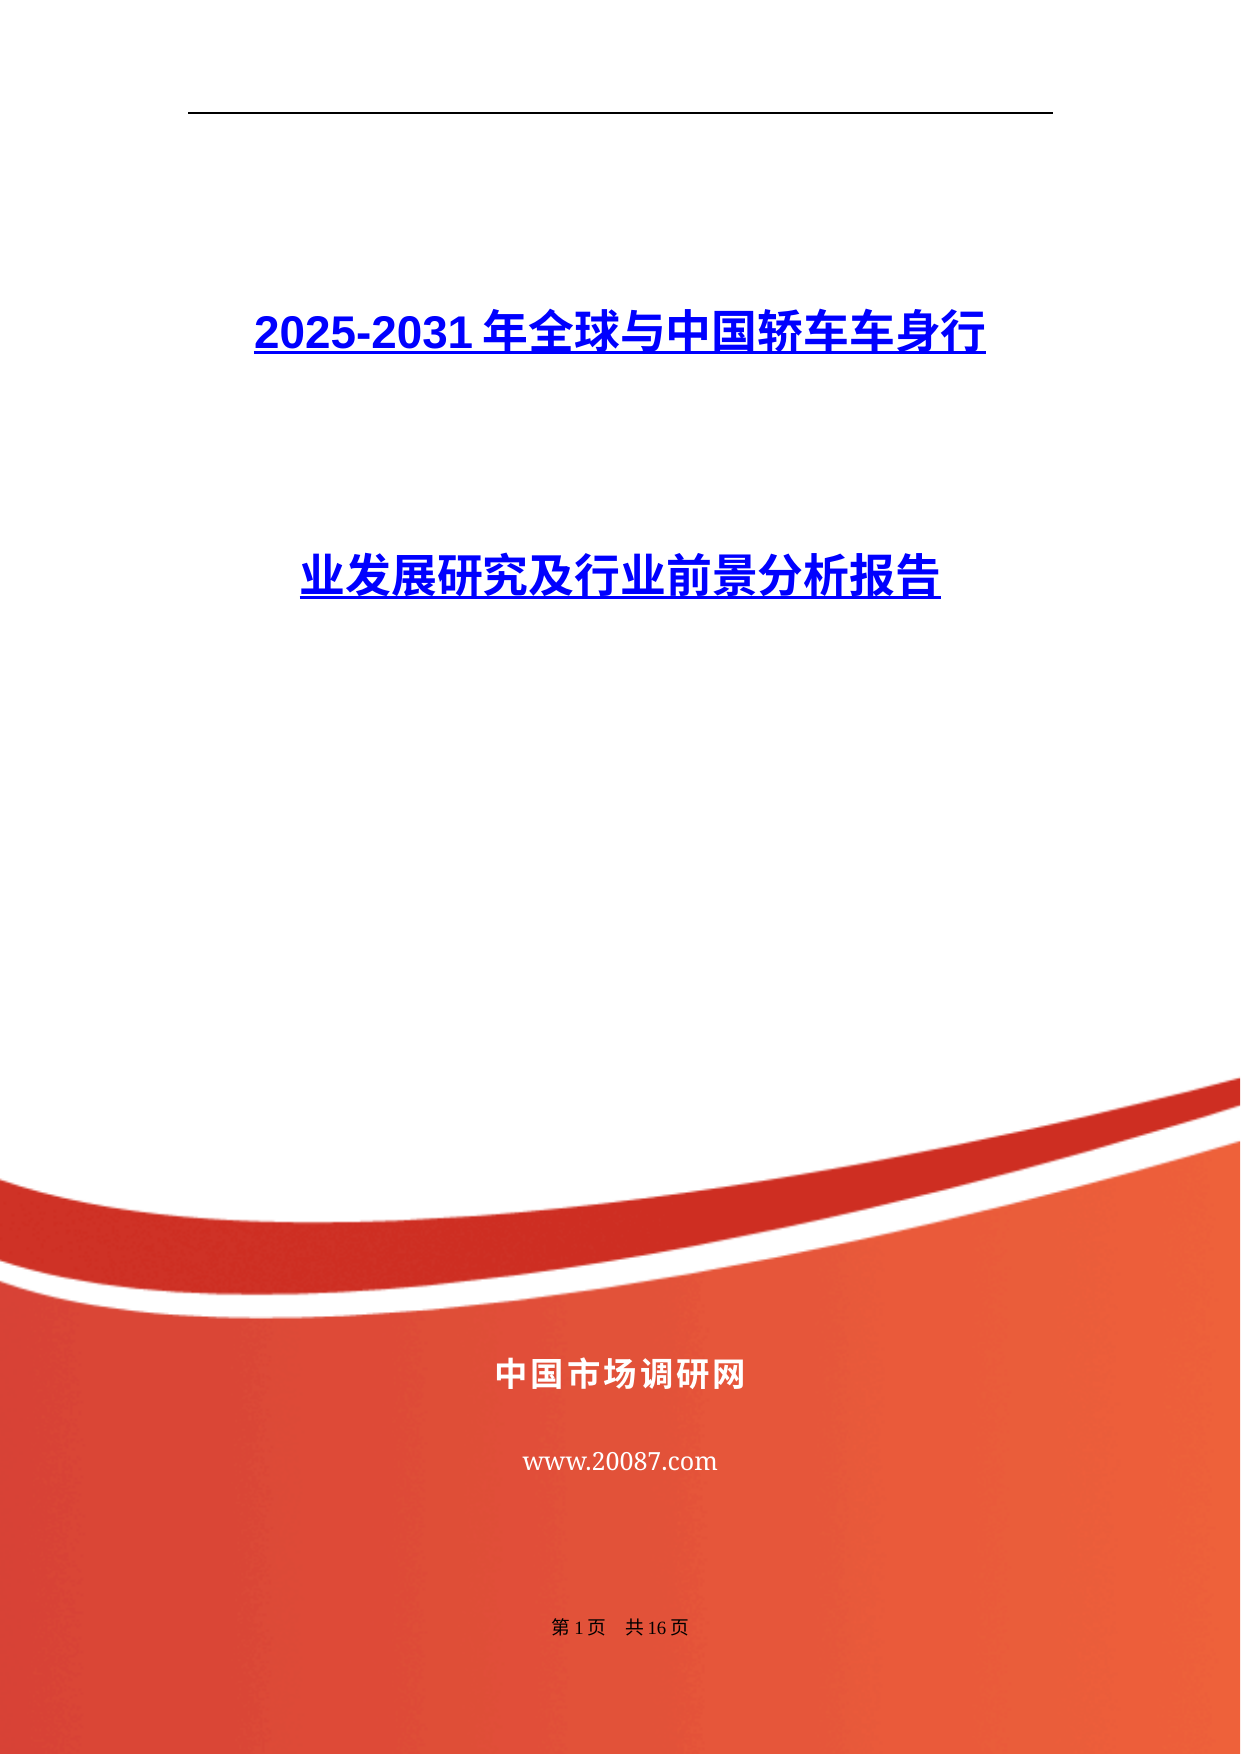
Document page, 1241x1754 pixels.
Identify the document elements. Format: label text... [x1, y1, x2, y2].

table_header 2025-2031年全球与中国轿车车身行业发展研究及行业前景分析报告 [188, 207, 1053, 773]
picture [0, 1006, 1241, 1754]
text www.20087.com [187, 1428, 1053, 1493]
subtitle 中国市场调研网 [187, 1339, 1053, 1404]
